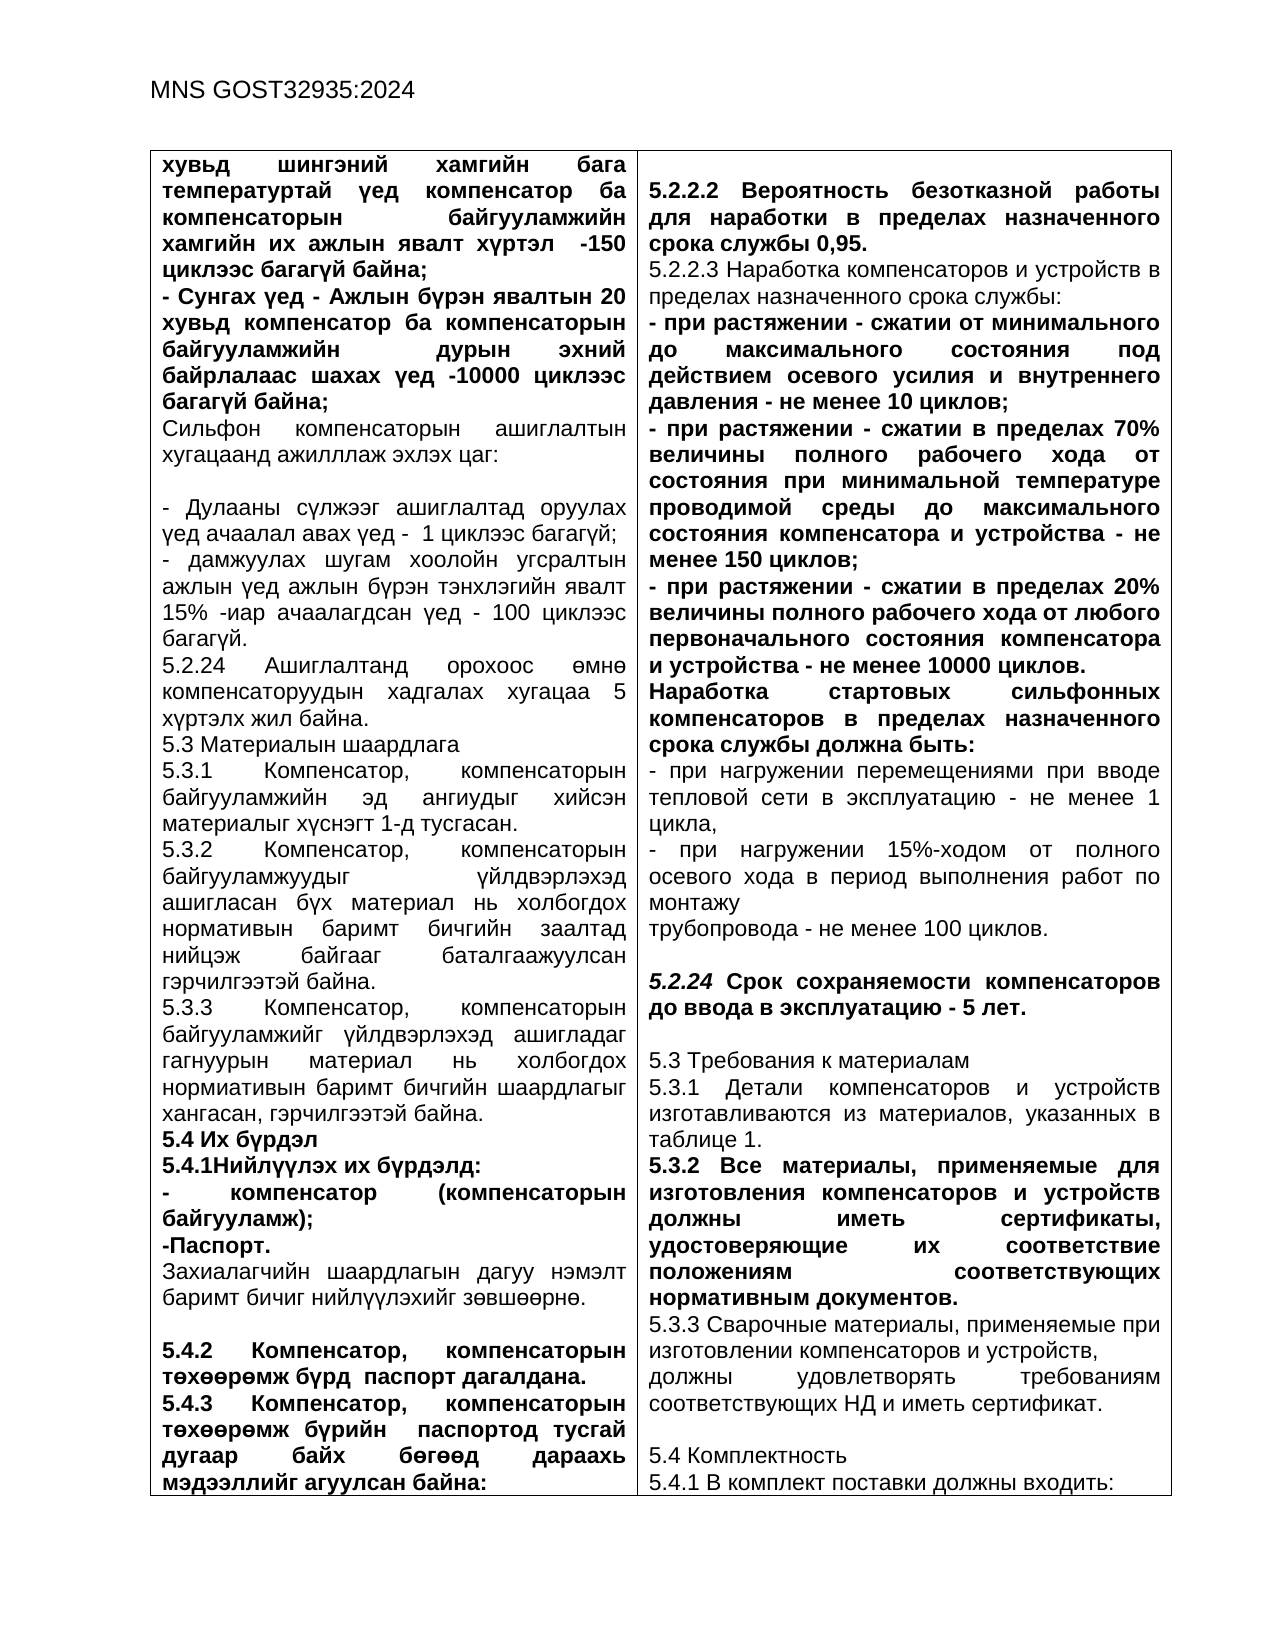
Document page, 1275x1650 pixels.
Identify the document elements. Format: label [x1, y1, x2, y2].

table_header [638, 151, 1171, 1495]
table_header [151, 151, 637, 1495]
